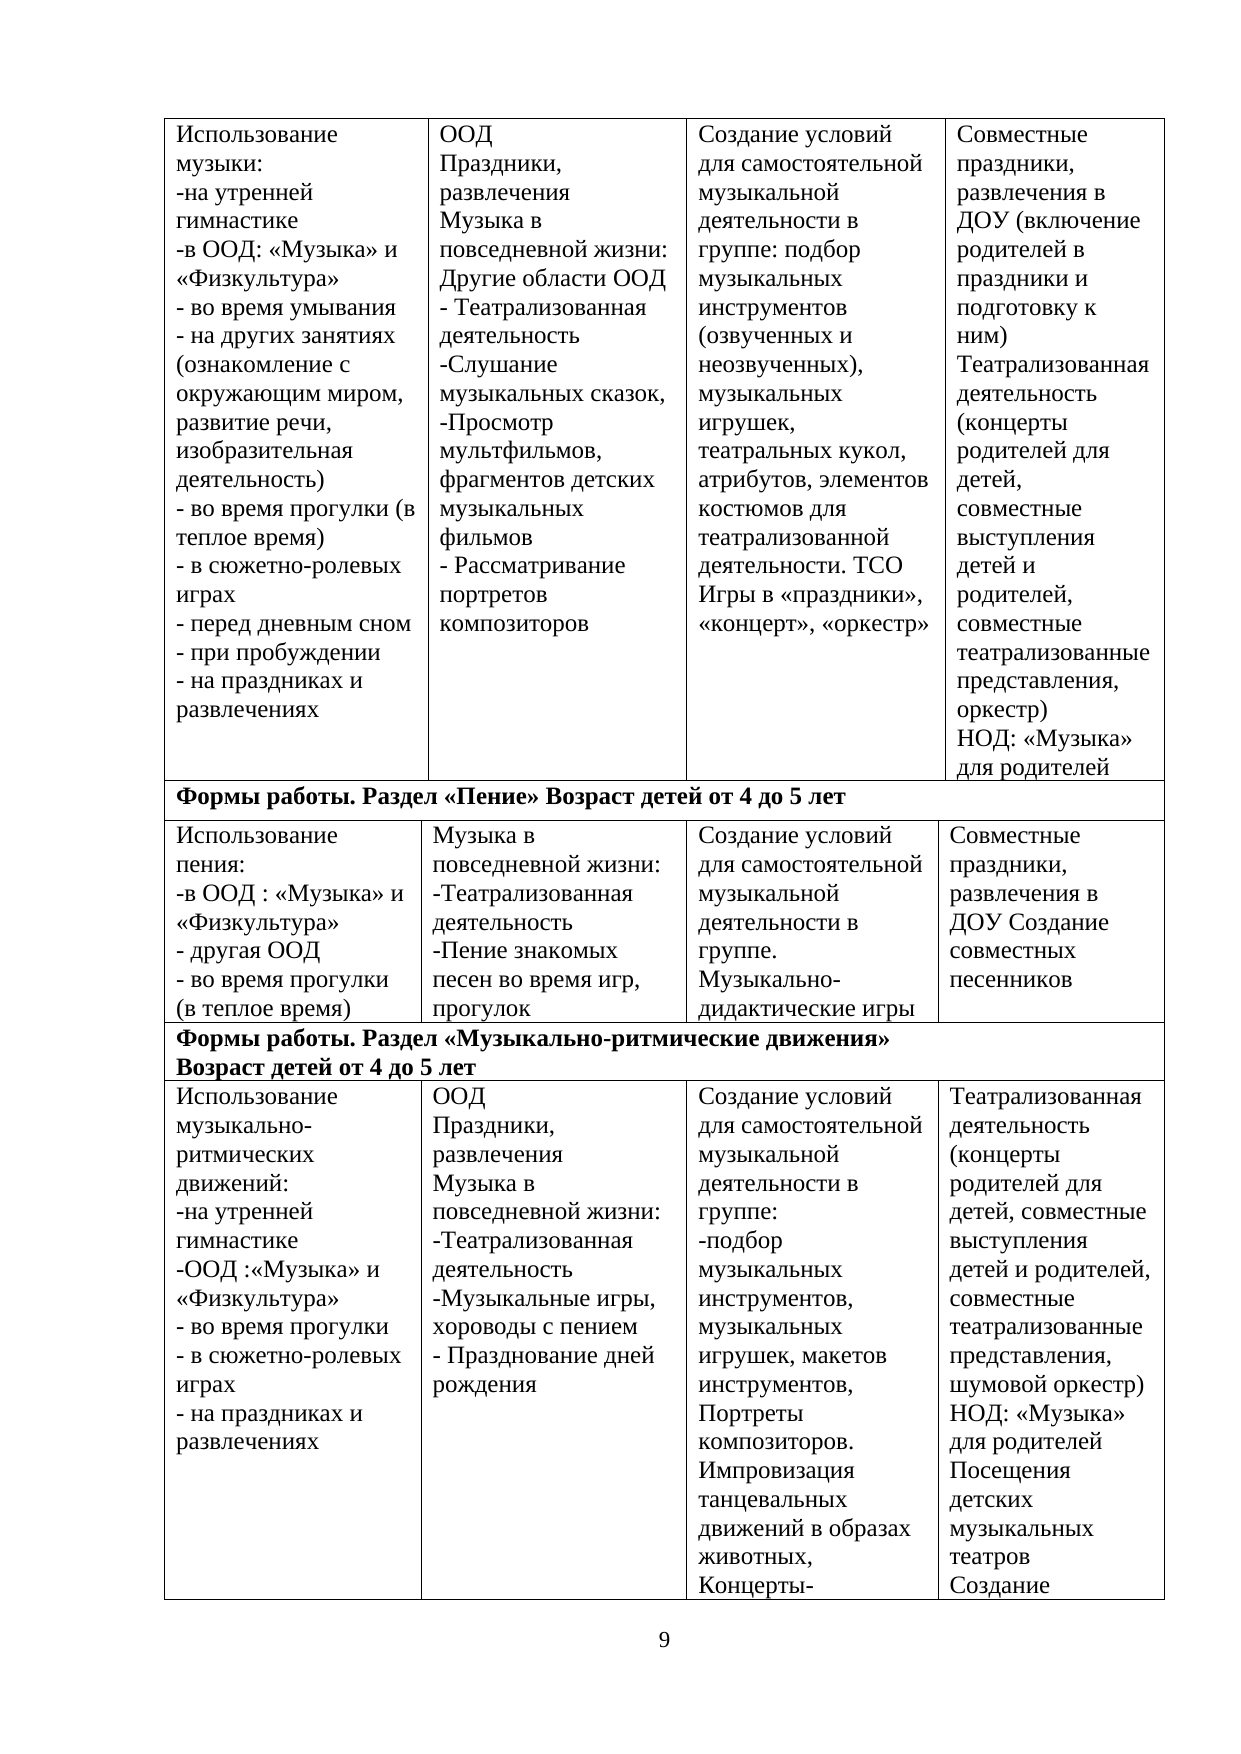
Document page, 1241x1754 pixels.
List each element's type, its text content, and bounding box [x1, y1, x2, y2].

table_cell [687, 1081, 938, 1599]
table_cell Совместные праздники, развлечения в ДОУ Создание совместных песенников [939, 821, 1164, 1022]
table_cell Совместные праздники, развлечения в ДОУ (включение родителей в праздники и подготовку к ним) Театрализованная деятельность (концерты родителей для детей, совместные выступления детей и родителей, совместные театрализованные представления, оркестр) НОД: «Музыка» для родителей [946, 119, 1164, 780]
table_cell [422, 1081, 686, 1599]
table_cell ООД Праздники, развлечения Музыка в повседневной жизни: Другие области ООД - Театрализованная деятельность -Слушание музыкальных сказок, -Просмотр мультфильмов, фрагментов детских музыкальных фильмов - Рассматривание портретов композиторов [429, 119, 686, 780]
table_cell Создание условий для самостоятельной музыкальной деятельности в группе. Музыкально-дидактические игры [687, 821, 938, 1022]
table_cell Музыка в повседневной жизни: -Театрализованная деятельность -Пение знакомых песен во время игр, прогулок [422, 821, 686, 1022]
table_cell Формы работы. Раздел «Пение» Возраст детей от 4 до 5 лет [165, 781, 1164, 819]
table_cell Использование музыки: -на утренней гимнастике -в ООД: «Музыка» и «Физкультура» - во время умывания - на других занятиях (ознакомление с окружающим миром, развитие речи, изобразительная деятельность) - во время прогулки (в теплое время) - в сюжетно-ролевых играх - перед дневным сном - при пробуждении - на праздниках и развлечениях [165, 119, 428, 780]
table_cell Создание условий для самостоятельной музыкальной деятельности в группе: подбор музыкальных инструментов (озвученных и неозвученных), музыкальных игрушек, театральных кукол, атрибутов, элементов костюмов для театрализованной деятельности. ТСО Игры в «праздники», «концерт», «оркестр» [687, 119, 945, 780]
table_cell Формы работы. Раздел «Музыкально-ритмические движения» Возраст детей от 4 до 5 лет [165, 1023, 1164, 1080]
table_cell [165, 1081, 421, 1599]
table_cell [939, 1081, 1164, 1599]
table_cell Использование пения: -в ООД : «Музыка» и «Физкультура» - другая ООД - во время прогулки (в теплое время) [165, 821, 421, 1022]
